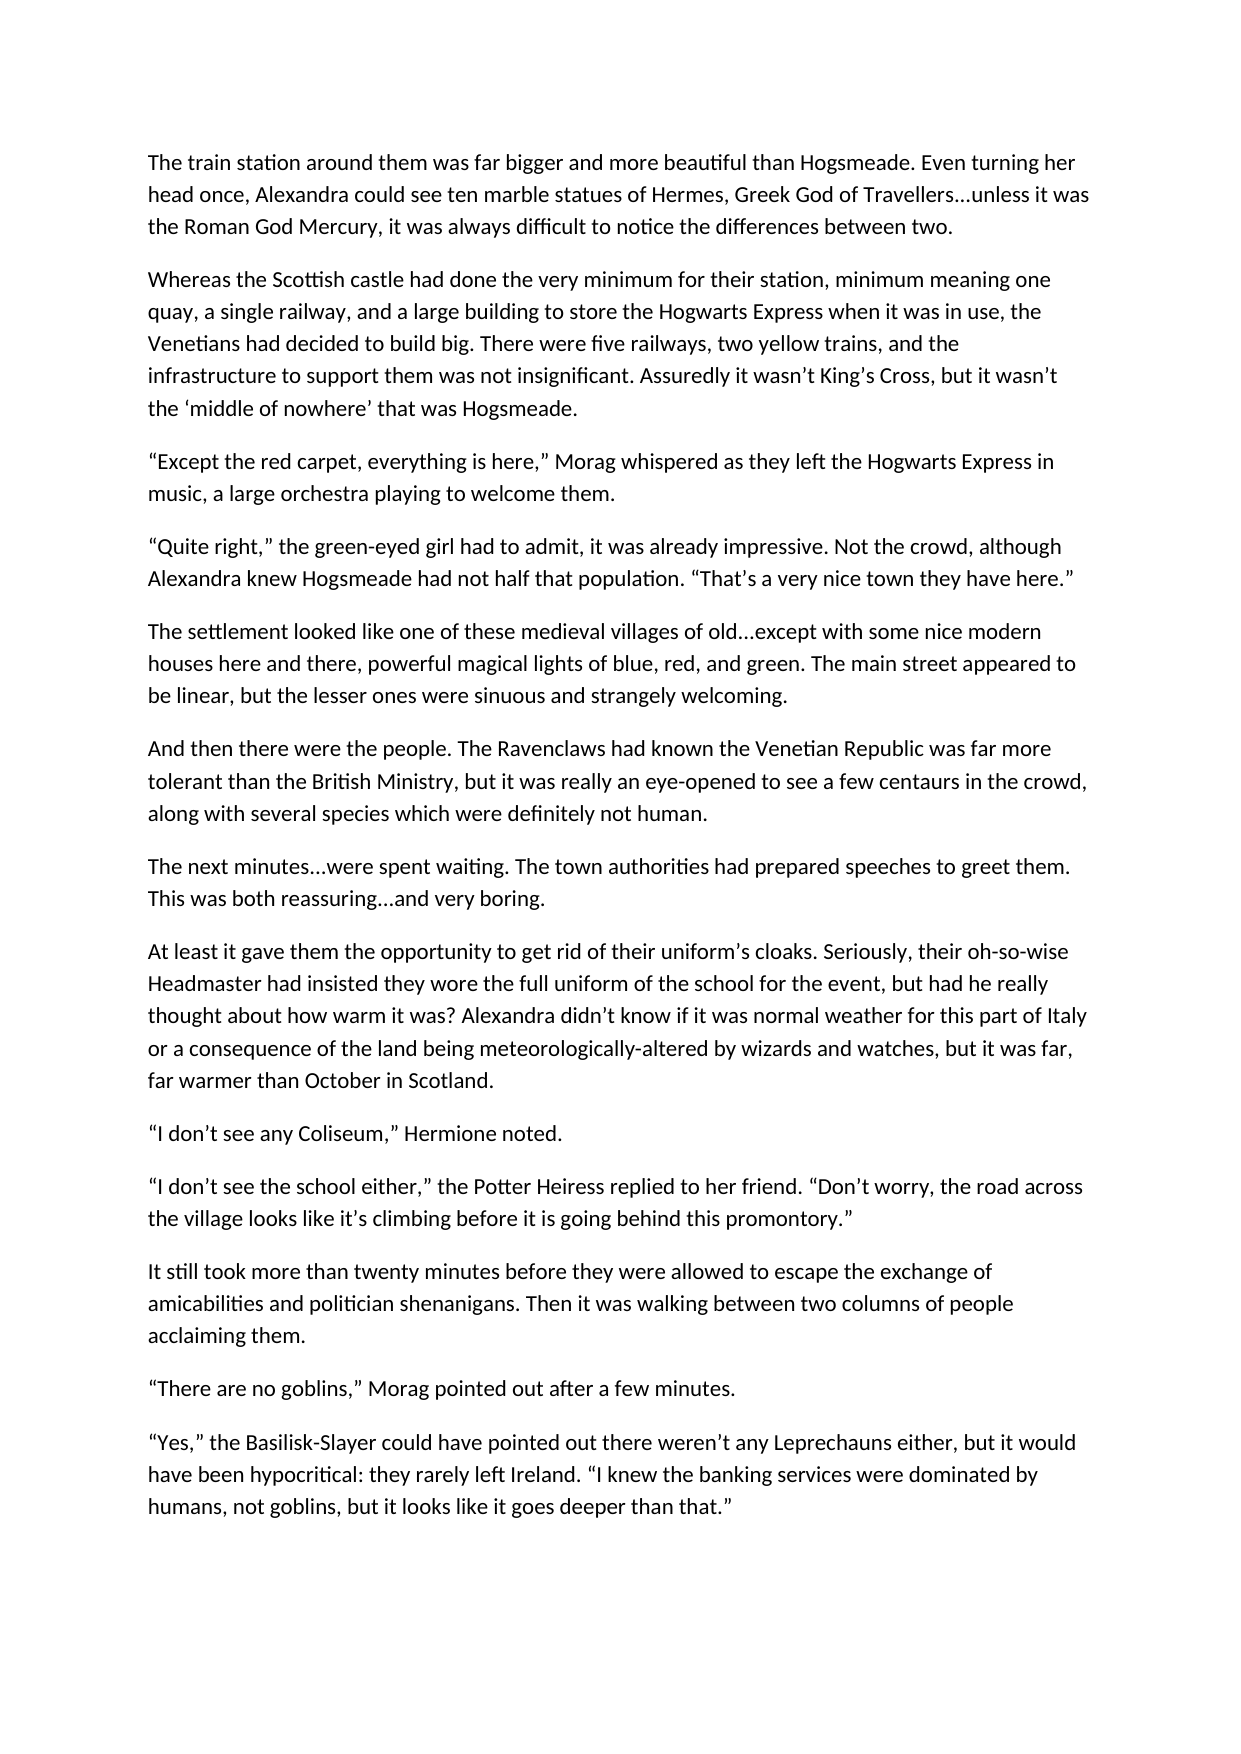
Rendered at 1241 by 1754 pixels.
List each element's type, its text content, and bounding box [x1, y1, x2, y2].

text “I don’t see any Coliseum,” Hermione noted. [148, 1119, 1093, 1147]
text The train station around them was far bigger and more beautiful than Hogsmeade. Even turning her head once, Alexandra could see ten marble statues of Hermes, Greek God of Travellers...unless it was the Roman God Mercury, it was always difficult to notice the differences between two. [148, 148, 1093, 240]
text It still took more than twenty minutes before they were allowed to escape the exchange of amicabilities and politician shenanigans. Then it was walking between two columns of people acclaiming them. [148, 1257, 1093, 1349]
text “Quite right,” the green-eyed girl had to admit, it was already impressive. Not the crowd, although Alexandra knew Hogsmeade had not half that population. “That’s a very nice town they have here.” [148, 532, 1093, 592]
text The settlement looked like one of these medieval villages of old...except with some nice modern houses here and there, powerful magical lights of blue, red, and green. The main street appeared to be linear, but the lesser ones were sinuous and strangely welcoming. [148, 617, 1093, 709]
text The next minutes...were spent waiting. The town authorities had prepared speeches to greet them. This was both reassuring...and very boring. [148, 852, 1093, 912]
text At least it gave them the opportunity to get rid of their uniform’s cloaks. Seriously, their oh-so-wise Headmaster had insisted they wore the full uniform of the school for the event, but had he really thought about how warm it was? Alexandra didn’t know if it was normal weather for this part of Italy or a consequence of the land being meteorologically-altered by wizards and watches, but it was far, far warmer than October in Scotland. [148, 937, 1093, 1094]
text “Except the red carpet, everything is here,” Morag whispered as they left the Hogwarts Express in music, a large orchestra playing to welcome them. [148, 447, 1093, 507]
text “There are no goblins,” Morag pointed out after a few minutes. [148, 1374, 1093, 1403]
text Whereas the Scottish castle had done the very minimum for their station, minimum meaning one quay, a single railway, and a large building to store the Hogwarts Express when it was in use, the Venetians had decided to build big. There were five railways, two yellow trains, and the infrastructure to support them was not insignificant. Assuredly it wasn’t King’s Cross, but it wasn’t the ‘middle of nowhere’ that was Hogsmeade. [148, 265, 1093, 422]
text “Yes,” the Basilisk-Slayer could have pointed out there weren’t any Leprechauns either, but it would have been hypocritical: they rarely left Ireland. “I knew the banking services were dominated by humans, not goblins, but it looks like it goes deeper than that.” [148, 1428, 1093, 1520]
text And then there were the people. The Ravenclaws had known the Venetian Republic was far more tolerant than the British Ministry, but it was really an eye-opened to see a few centaurs in the crowd, along with several species which were definitely not human. [148, 734, 1093, 827]
text “I don’t see the school either,” the Potter Heiress replied to her friend. “Don’t worry, the road across the village looks like it’s climbing before it is going behind this promontory.” [148, 1172, 1093, 1232]
